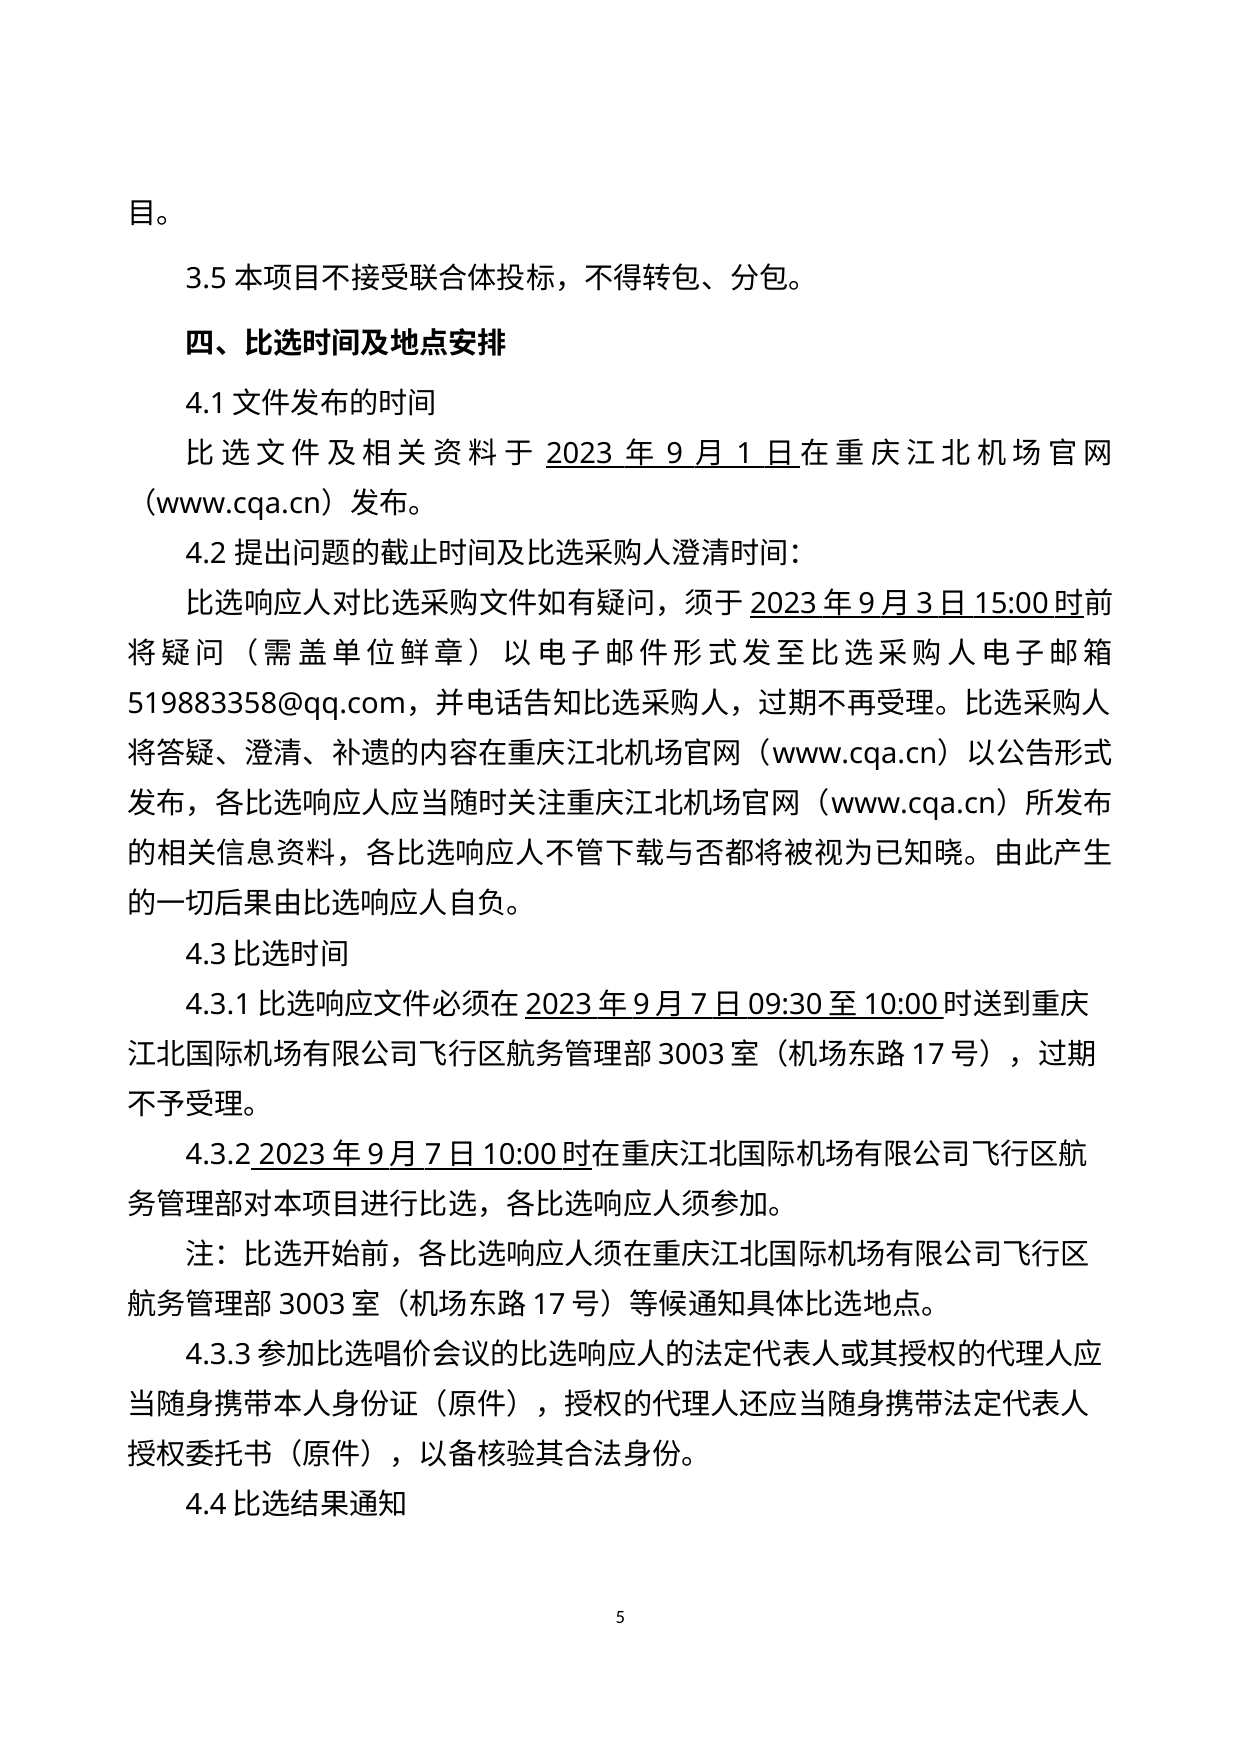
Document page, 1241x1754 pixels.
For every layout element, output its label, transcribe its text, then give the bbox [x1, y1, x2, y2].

text 4.4比选结果通知 [127, 1473, 1113, 1523]
text 4.3.3参加比选唱价会议的比选响应人的法定代表人或其授权的代理人应当随身携带本人身份证（原件），授权的代理人还应当随身携带法定代表人授权委托书（原件），以备核验其合法身份。 [127, 1323, 1113, 1473]
text 4.2 提出问题的截止时间及比选采购人澄清时间： [127, 523, 1113, 573]
text 四、比选时间及地点安排 [127, 308, 1113, 373]
text 比选响应人对比选采购文件如有疑问，须于2023年9月3日15:00时前将疑问（需盖单位鲜章）以电子邮件形式发至比选采购人电子邮箱519883358@qq.com，并电话告知比选采购人，过期不再受理。比选采购人将答疑、澄清、补遗的内容在重庆江北机场官网（www.cqa.cn）以公告形式发布，各比选响应人应当随时关注重庆江北机场官网（www.cqa.cn）所发布的相关信息资料，各比选响应人不管下载与否都将被视为已知晓。由此产生的一切后果由比选响应人自负。 [127, 573, 1113, 923]
text 4.1文件发布的时间 [127, 373, 1113, 423]
text 比选文件及相关资料于2023年9月1日在重庆江北机场官网（www.cqa.cn）发布。 [127, 423, 1113, 523]
text 3.5 本项目不接受联合体投标，不得转包、分包。 [127, 243, 1113, 308]
text 4.3比选时间 [127, 923, 1113, 973]
text 注：比选开始前，各比选响应人须在重庆江北国际机场有限公司飞行区航务管理部3003室（机场东路17号）等候通知具体比选地点。 [127, 1223, 1113, 1323]
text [127, 178, 1113, 243]
text 4.3.2 2023 年9月7日10:00时在重庆江北国际机场有限公司飞行区航务管理部对本项目进行比选，各比选响应人须参加。 [127, 1123, 1113, 1223]
text 4.3.1比选响应文件必须在2023年9月7日09:30至10:00时送到重庆江北国际机场有限公司飞行区航务管理部3003室（机场东路17号），过期不予受理。 [127, 973, 1113, 1123]
